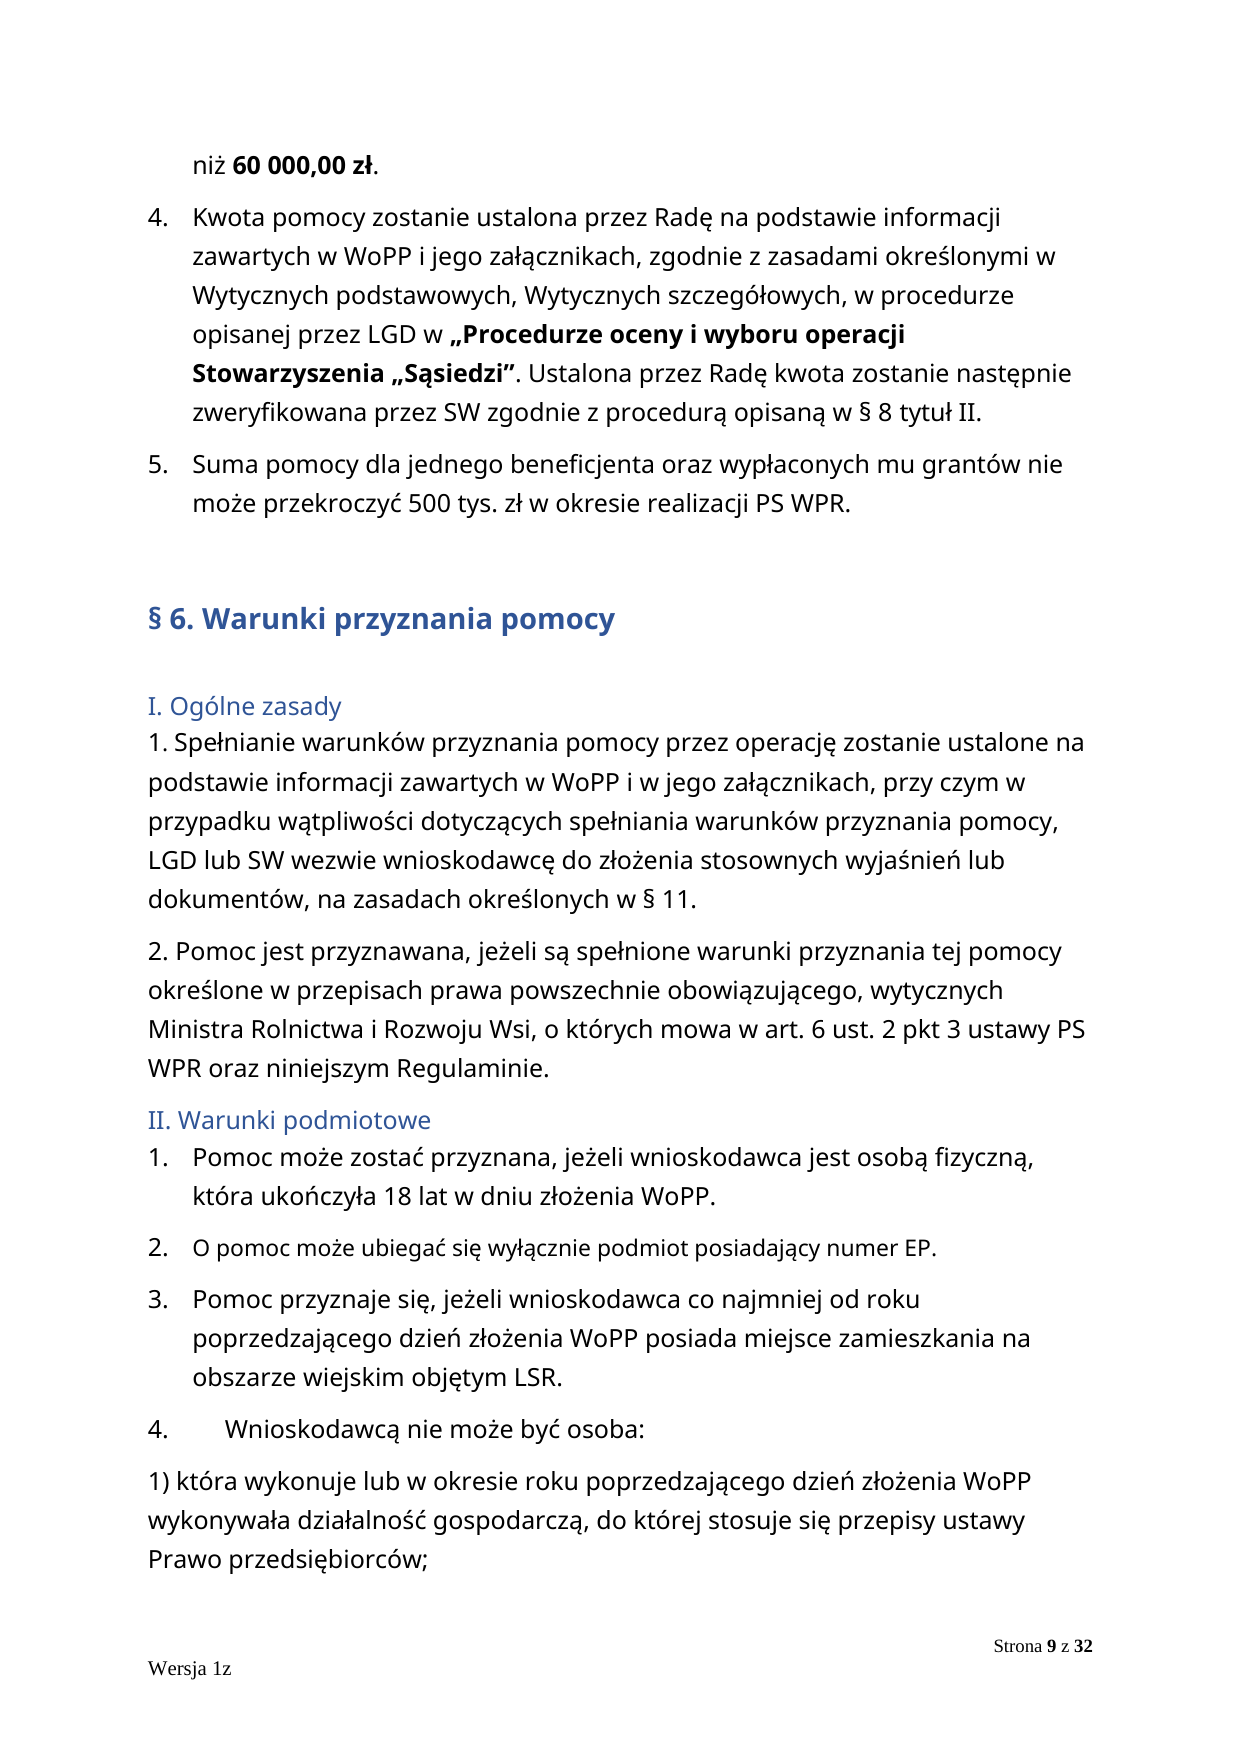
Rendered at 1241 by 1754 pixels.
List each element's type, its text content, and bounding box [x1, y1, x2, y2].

text 1. Spełnianie warunków przyznania pomocy przez operację zostanie ustalone na podstawie informacji zawartych w WoPP i w jego załącznikach, przy czym w przypadku wątpliwości dotyczących spełniania warunków przyznania pomocy, LGD lub SW wezwie wnioskodawcę do złożenia stosownych wyjaśnień lub dokumentów, na zasadach określonych w § 11. [148, 725, 1093, 916]
subtitle § 6. Warunki przyznania pomocy [148, 598, 1093, 638]
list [148, 148, 1093, 182]
list O pomoc może ubiegać się wyłącznie podmiot posiadający numer EP. [148, 1230, 1093, 1264]
list Suma pomocy dla jednego beneficjenta oraz wypłaconych mu grantów nie może przekroczyć 500 tys. zł w okresie realizacji PS WPR. [148, 447, 1093, 520]
subtitle I. Ogólne zasady [148, 688, 1093, 722]
subtitle II. Warunki podmiotowe [148, 1102, 1093, 1137]
text 1) która wykonuje lub w okresie roku poprzedzającego dzień złożenia WoPP wykonywała działalność gospodarczą, do której stosuje się przepisy ustawy Prawo przedsiębiorców; [148, 1463, 1093, 1576]
text 2. Pomoc jest przyznawana, jeżeli są spełnione warunki przyznania tej pomocy określone w przepisach prawa powszechnie obowiązującego, wytycznych Ministra Rolnictwa i Rozwoju Wsi, o których mowa w art. 6 ust. 2 pkt 3 ustawy PS WPR oraz niniejszym Regulaminie. [148, 933, 1093, 1085]
list Wnioskodawcą nie może być osoba: [148, 1412, 1093, 1446]
list Pomoc przyznaje się, jeżeli wnioskodawca co najmniej od roku poprzedzającego dzień złożenia WoPP posiada miejsce zamieszkania na obszarze wiejskim objętym LSR. [148, 1282, 1093, 1394]
list Pomoc może zostać przyznana, jeżeli wnioskodawca jest osobą fizyczną, która ukończyła 18 lat w dniu złożenia WoPP. [148, 1139, 1093, 1212]
list Kwota pomocy zostanie ustalona przez Radę na podstawie informacji zawartych w WoPP i jego załącznikach, zgodnie z zasadami określonymi w Wytycznych podstawowych, Wytycznych szczegółowych, w procedurze opisanej przez LGD w „Procedurze oceny i wyboru operacji Stowarzyszenia „Sąsiedzi”. Ustalona przez Radę kwota zostanie następnie zweryfikowana przez SW zgodnie z procedurą opisaną w § 8 ytuł II. [148, 199, 1093, 429]
